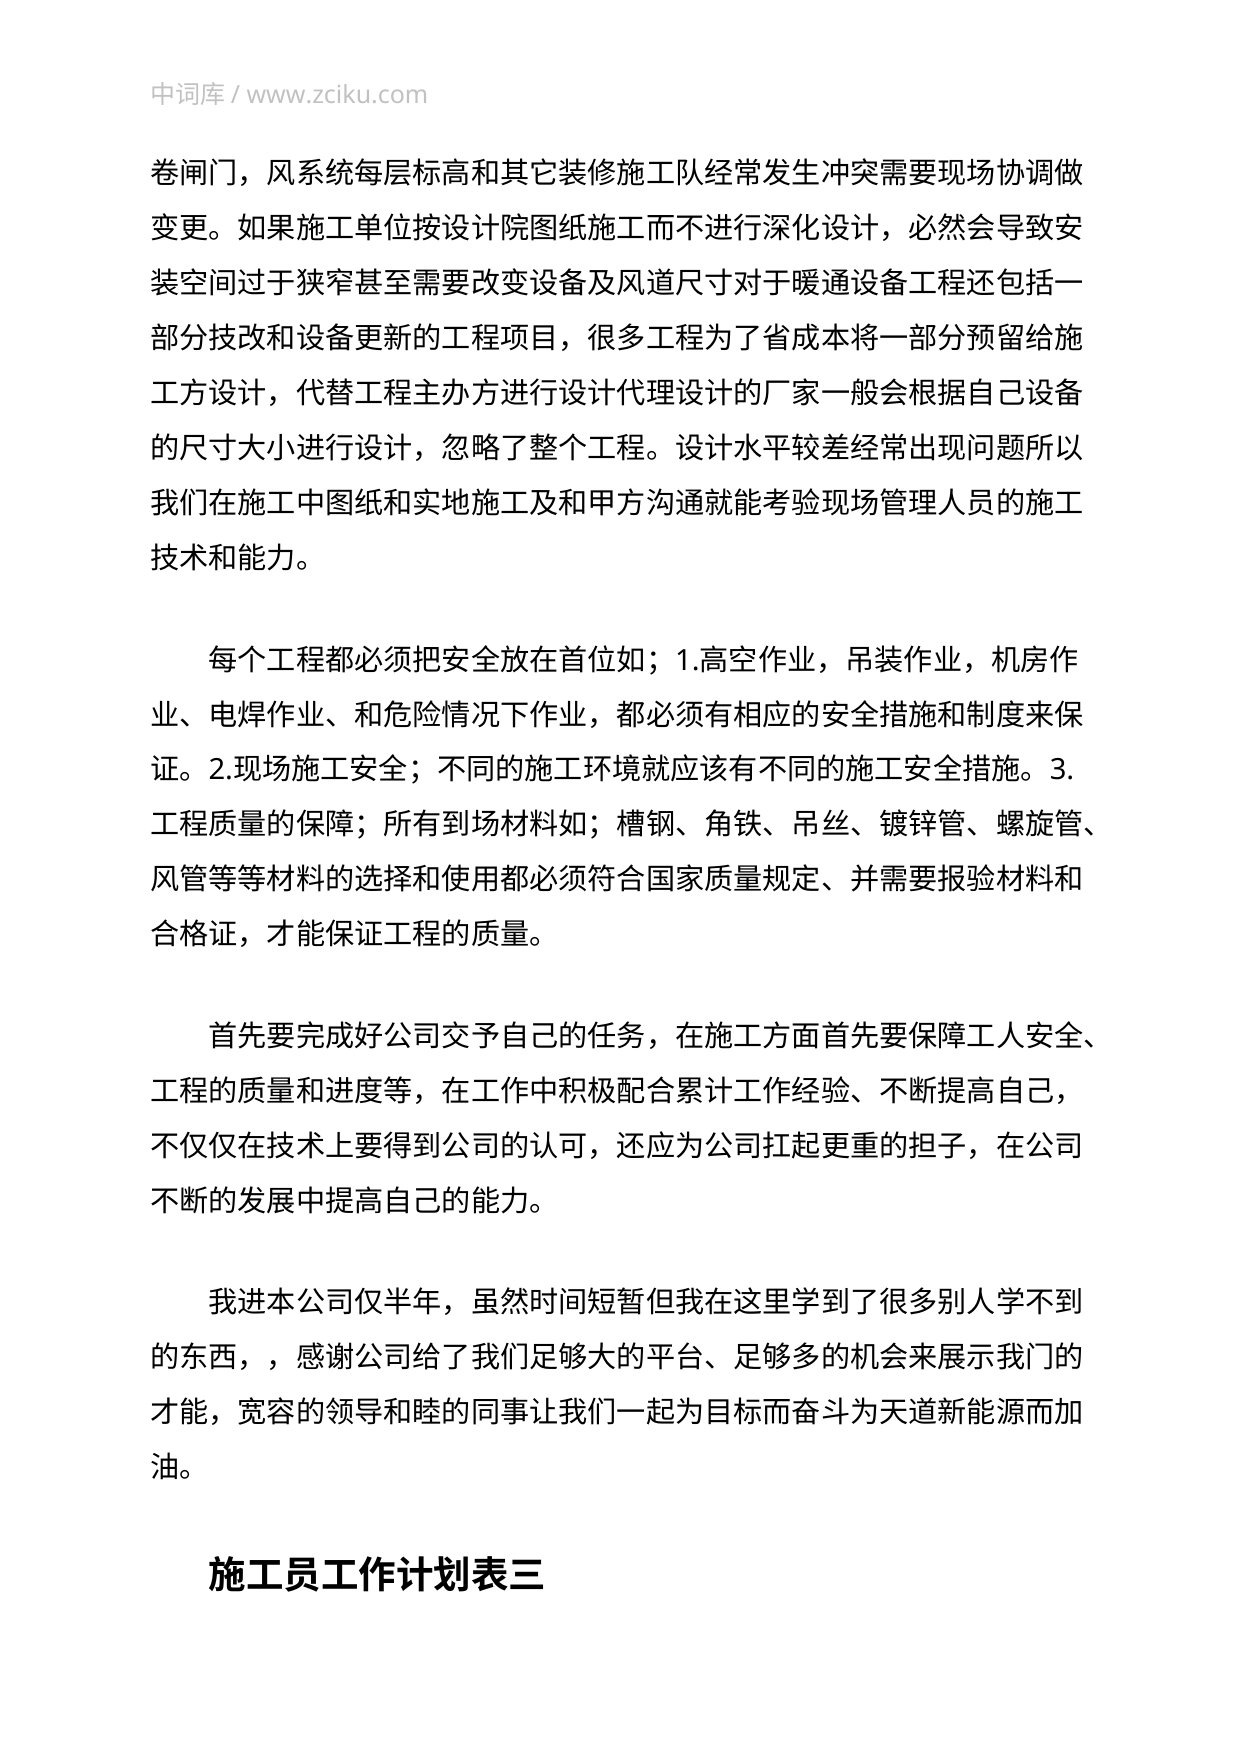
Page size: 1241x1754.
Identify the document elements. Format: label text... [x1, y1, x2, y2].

text 我进本公司仅半年，虽然时间短暂但我在这里学到了很多别人学不到的东西，，感谢公司给了我们足够大的平台、足够多的机会来展示我门的才能，宽容的领导和睦的同事让我们一起为目标而奋斗为天道新能源而加油。 [150, 1279, 1090, 1486]
text 首先要完成好公司交予自己的任务，在施工方面首先要保障工人安全、工程的质量和进度等，在工作中积极配合累计工作经验、不断提高自己，不仅仅在技术上要得到公司的认可，还应为公司扛起更重的担子，在公司不断的发展中提高自己的能力。 [150, 1012, 1090, 1219]
text 施工员工作计划表三 [150, 1545, 1090, 1600]
text 每个工程都必须把安全放在首位如；1.高空作业，吊装作业，机房作业、电焊作业、和危险情况下作业，都必须有相应的安全措施和制度来保证。2.现场施工安全；不同的施工环境就应该有不同的施工安全措施。3.工程质量的保障；所有到场材料如；槽钢、角铁、吊丝、镀锌管、螺旋管、风管等等材料的选择和使用都必须符合国家质量规定、并需要报验材料和合格证，才能保证工程的质量。 [150, 636, 1090, 953]
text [150, 150, 1090, 577]
